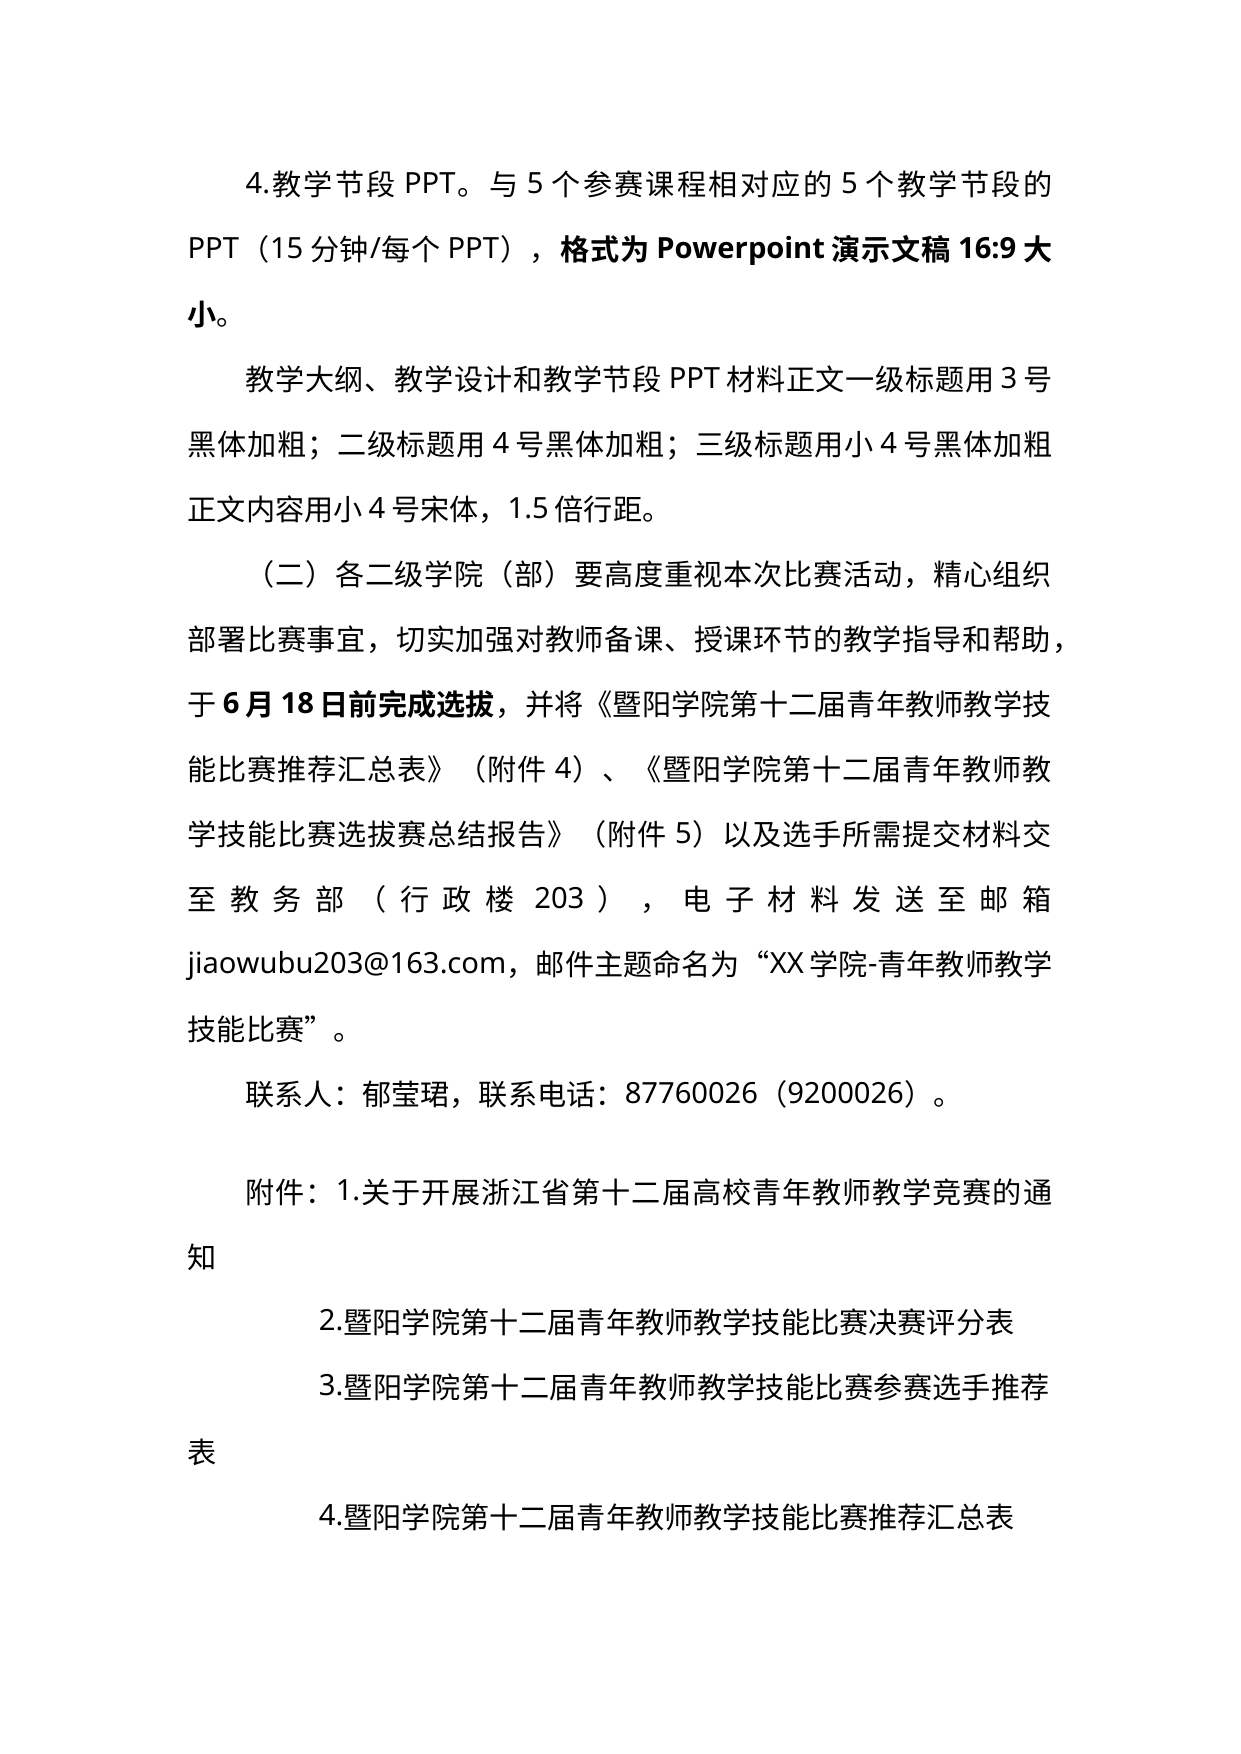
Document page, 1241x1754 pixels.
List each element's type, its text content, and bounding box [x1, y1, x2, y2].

text 3.暨阳学院第十二届青年教师教学技能比赛参赛选手推荐表 [187, 1364, 1053, 1494]
text （二）各二级学院（部）要高度重视本次比赛活动，精心组织部署比赛事宜，切实加强对教师备课、授课环节的教学指导和帮助，于6月18日前完成选拔，并将《暨阳学院第十二届青年教师教学技能比赛推荐汇总表》（附件4）、《暨阳学院第十二届青年教师教学技能比赛选拔赛总结报告》（附件5）以及选手所需提交材料交至教务部（行政楼203），电子材料发送至邮箱jiaowubu203@163.com，邮件主题命名为“XX学院-青年教师教学技能比赛”。 [187, 552, 1053, 1072]
text 联系人：郁莹珺，联系电话：87760026（9200026）。 [187, 1072, 1053, 1137]
text 4.教学节段PPT。与5个参赛课程相对应的5个教学节段的PPT（15分钟/每个PPT），格式为Powerpoint演示文稿16:9大小。 [187, 162, 1053, 357]
text 附件：1.关于开展浙江省第十二届高校青年教师教学竞赛的通知 [187, 1169, 1053, 1299]
text 4.暨阳学院第十二届青年教师教学技能比赛推荐汇总表 [187, 1494, 1053, 1559]
text 2.暨阳学院第十二届青年教师教学技能比赛决赛评分表 [187, 1299, 1053, 1364]
text 教学大纲、教学设计和教学节段PPT材料正文一级标题用3号黑体加粗；二级标题用4号黑体加粗；三级标题用小4号黑体加粗。正文内容用小4号宋体，1.5倍行距。 [187, 357, 1053, 552]
